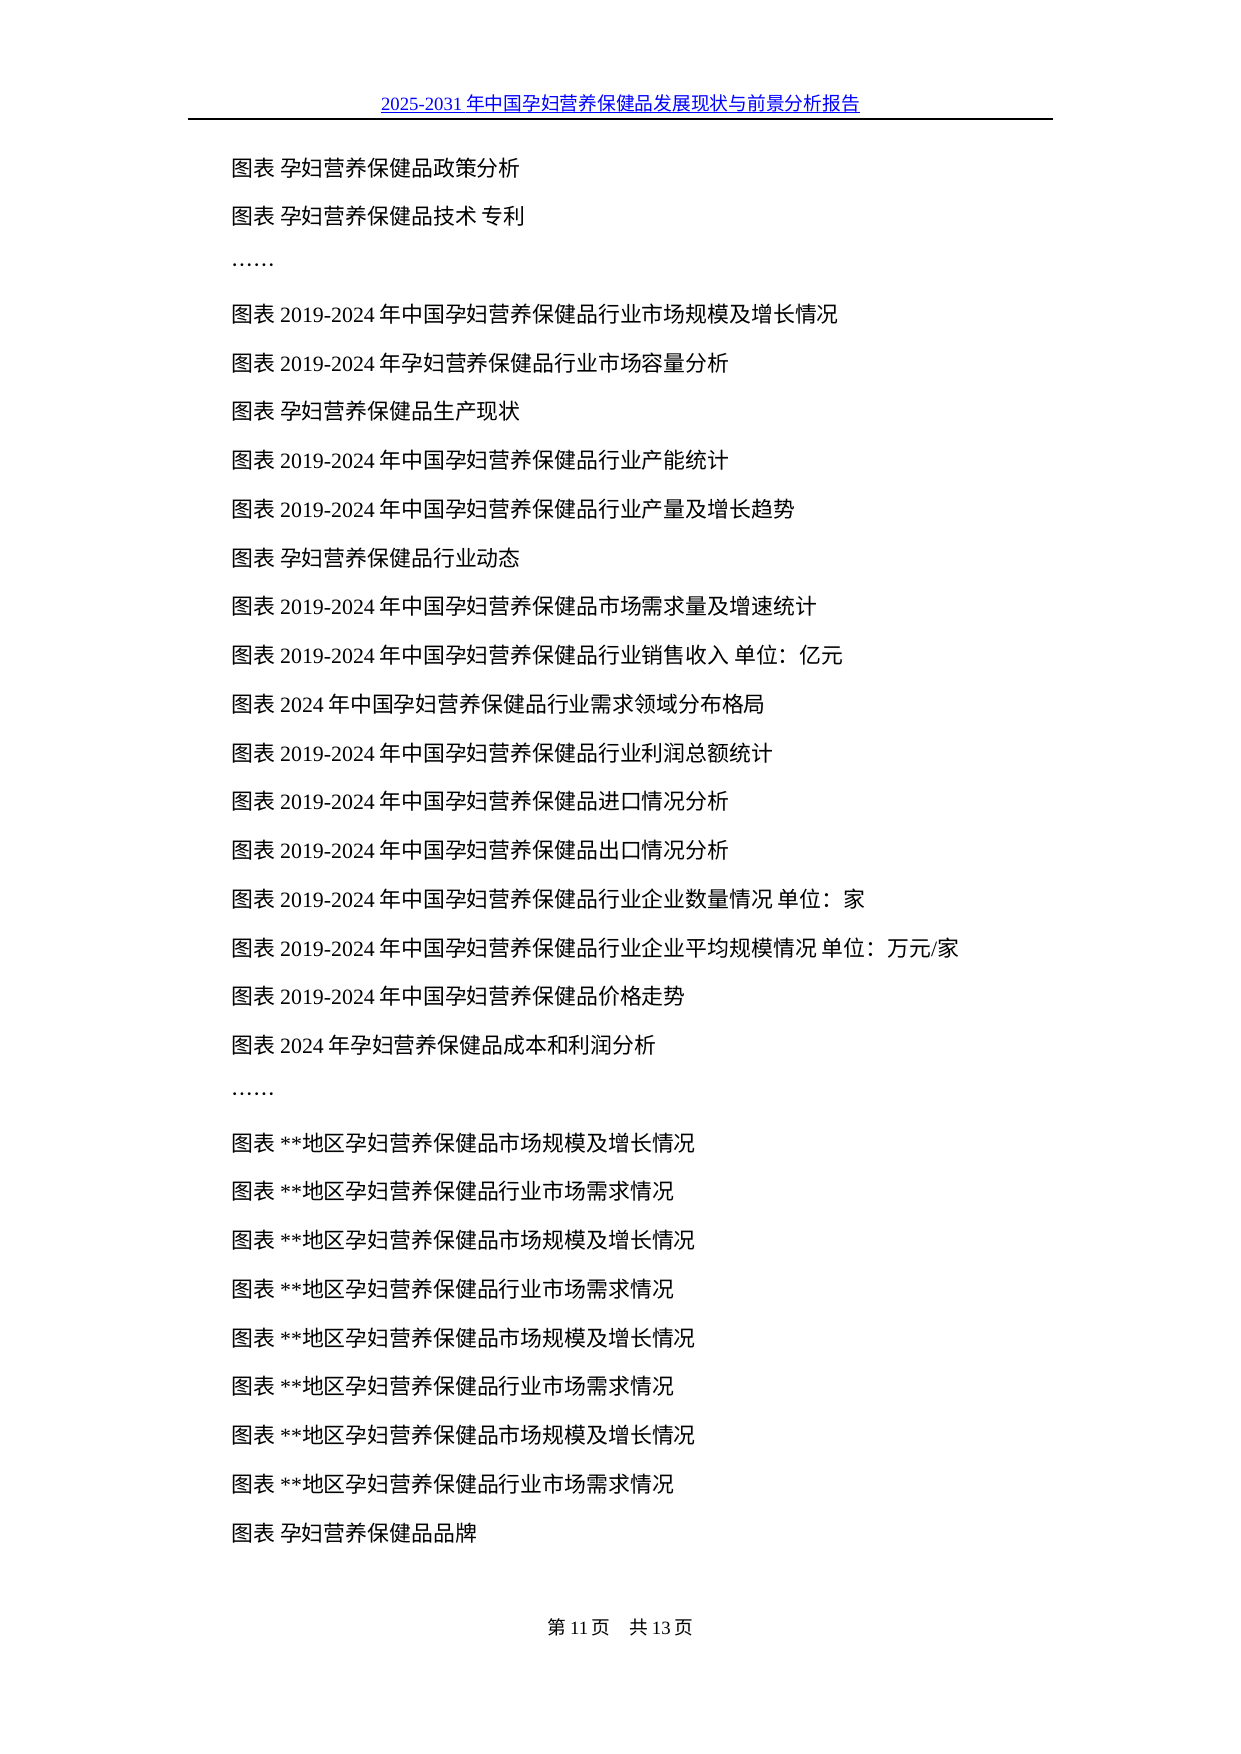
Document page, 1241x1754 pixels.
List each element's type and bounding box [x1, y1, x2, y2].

text [187, 150, 1053, 1548]
